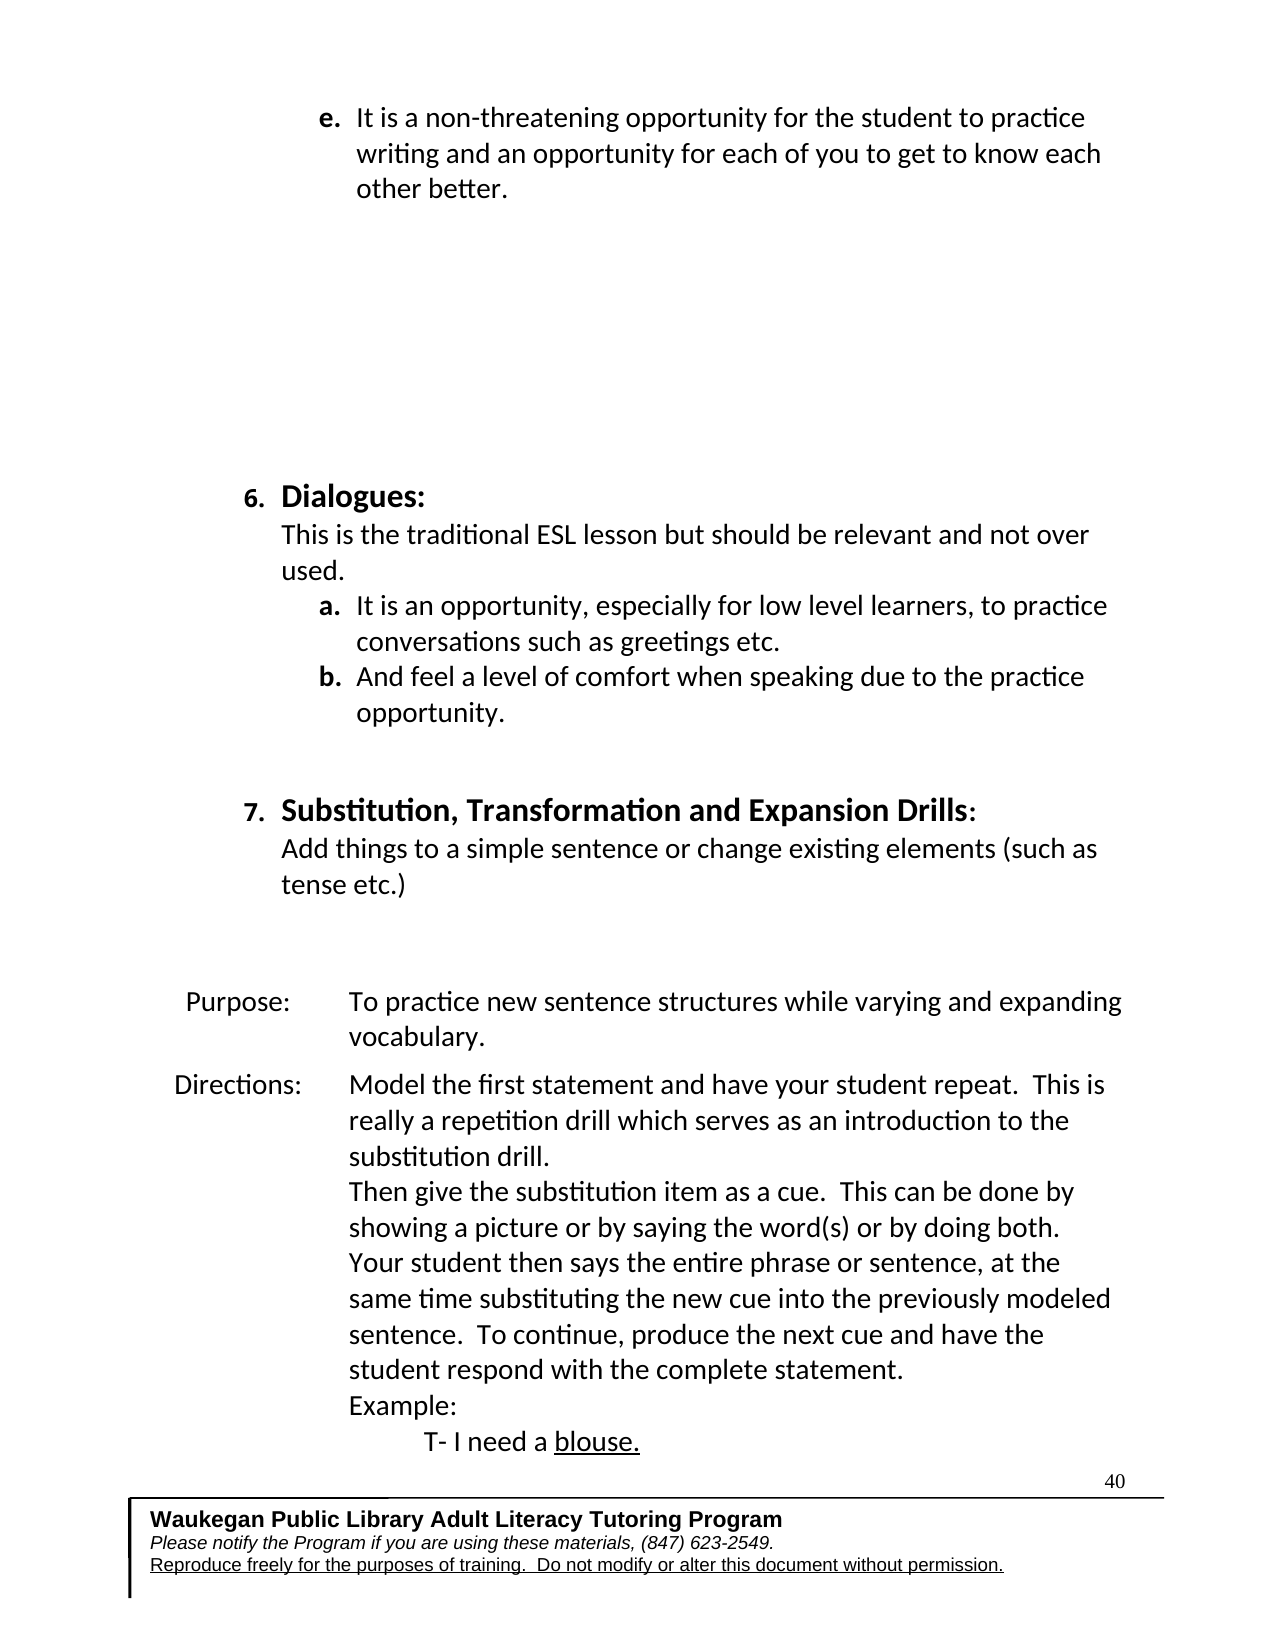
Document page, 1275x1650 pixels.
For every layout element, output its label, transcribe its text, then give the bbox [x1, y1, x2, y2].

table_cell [338, 1060, 1136, 1464]
list It is an opportunity, especially for low level learners, to practice conversations such as greetings etc. [319, 587, 1125, 658]
list It is a non-threatening opportunity for the student to practice writing and an opportunity for each of you to get to know each other better. [319, 99, 1125, 230]
table_header Purpose: [139, 976, 337, 1060]
list And feel a level of comfort when speaking due to the practice opportunity. [319, 658, 1125, 789]
table_header To practice new sentence structures while varying and expanding vocabulary. [338, 976, 1136, 1060]
list Substitution, Transformation and Expansion Drills: Add things to a simple sentence or change existing elements (such as tense etc.) [244, 789, 1125, 901]
table_cell Directions: [139, 1060, 337, 1464]
list Dialogues: This is the traditional ESL lesson but should be relevant and not over used. [244, 475, 1125, 587]
